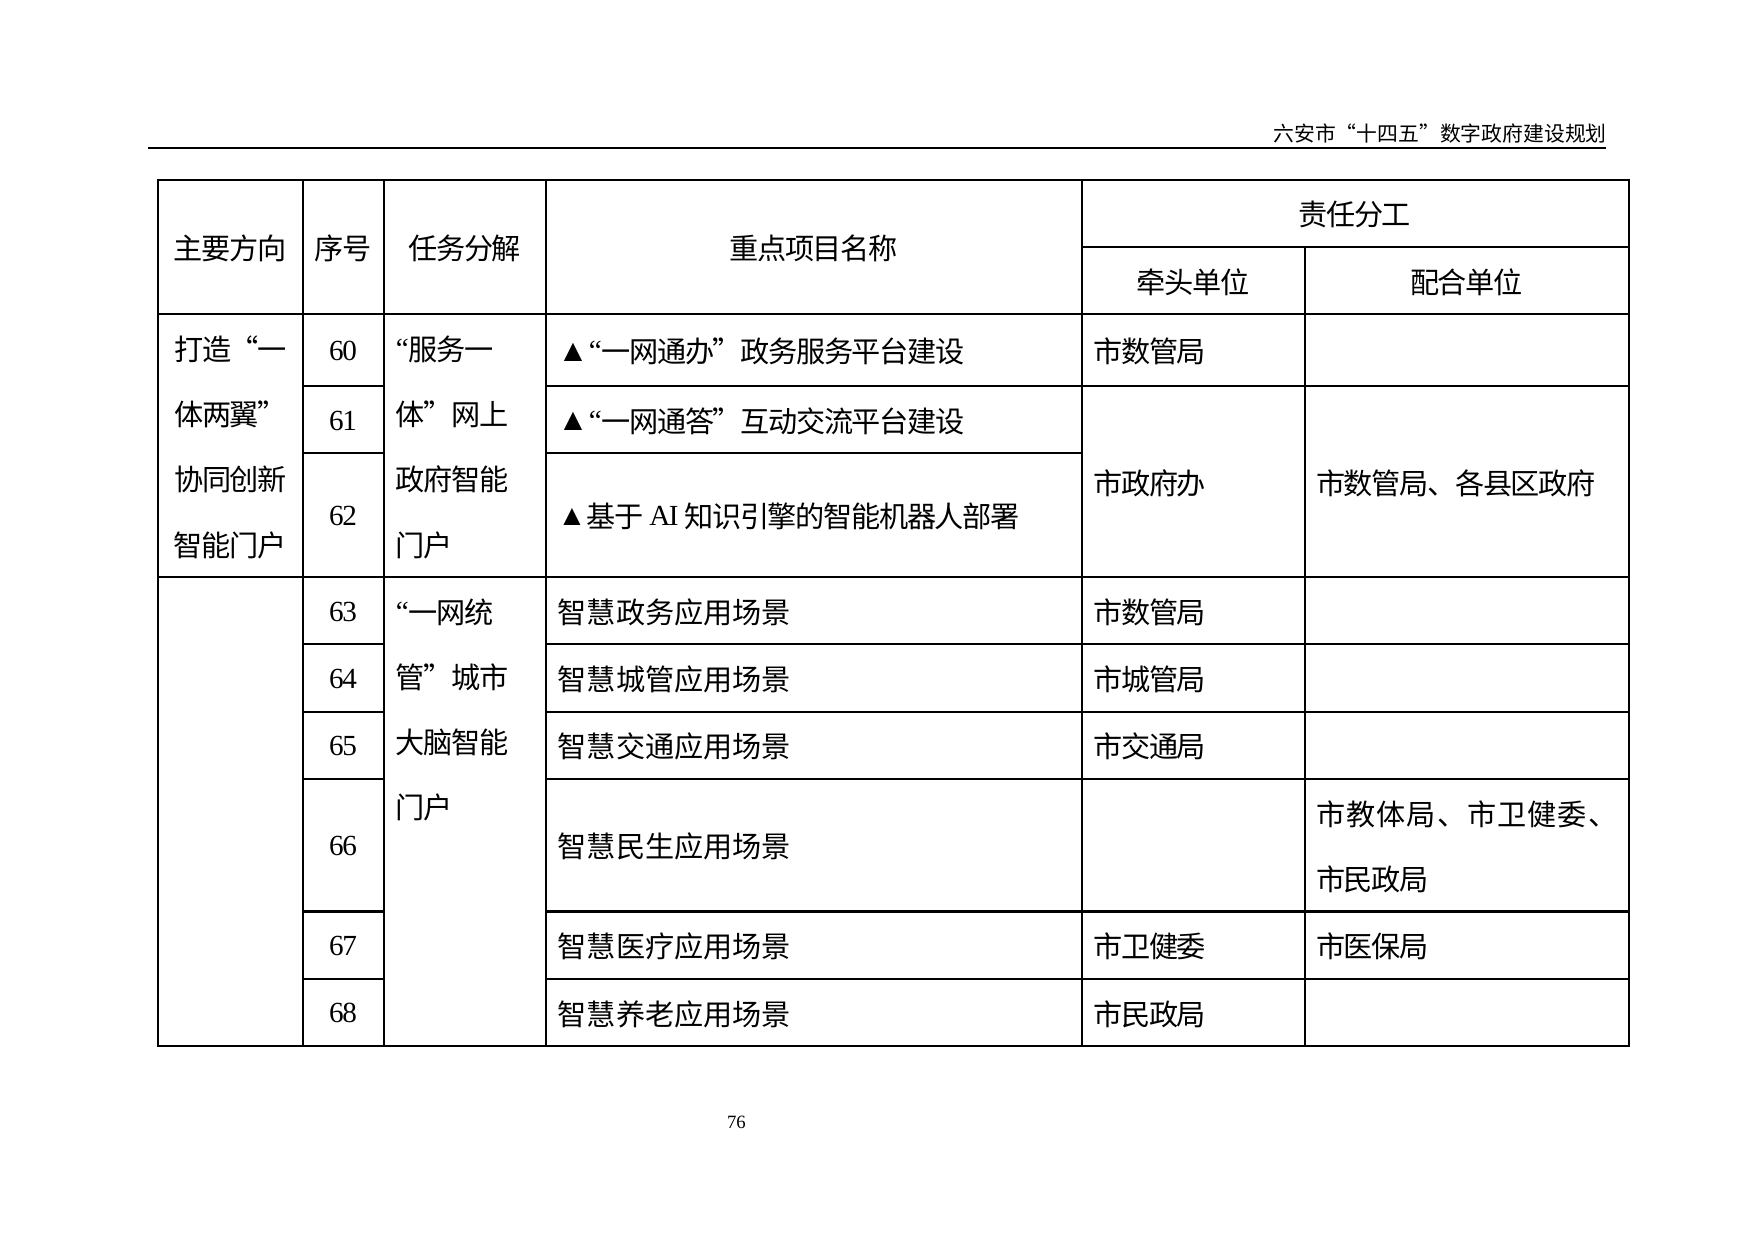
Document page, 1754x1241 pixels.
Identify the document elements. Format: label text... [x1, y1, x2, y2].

table_cell 62 [304, 454, 383, 576]
table_cell 智慧民生应用场景 [547, 780, 1081, 910]
table_cell 市交通局 [1083, 713, 1304, 778]
table_cell 67 [304, 913, 383, 978]
table_cell 智慧交通应用场景 [547, 713, 1081, 778]
table_header 责任分工 [1083, 181, 1628, 246]
table_header 主要方向 [159, 181, 302, 313]
table_cell 市医保局 [1306, 913, 1628, 978]
table_cell 市数管局、各县区政府 [1306, 387, 1628, 576]
table_cell 市城管局 [1083, 645, 1304, 711]
table_cell 智慧城管应用场景 [547, 645, 1081, 711]
table_cell 市数管局 [1083, 315, 1304, 385]
table_cell 64 [304, 645, 383, 711]
table_cell [159, 578, 302, 1045]
table_cell 市政府办 [1083, 387, 1304, 576]
table_header 任务分解 [385, 181, 545, 313]
table_cell [1083, 780, 1304, 910]
table_cell [1306, 980, 1628, 1045]
table_cell 市教体局、市卫健委、市民政局 [1306, 780, 1628, 910]
table_header 序号 [304, 181, 383, 313]
table_cell “服务一体”网上政府智能门户 [385, 315, 545, 576]
table_cell ▲“一网通答”互动交流平台建设 [547, 387, 1081, 452]
table_cell 牵头单位 [1083, 248, 1304, 313]
table_cell 智慧养老应用场景 [547, 980, 1081, 1045]
table_cell 60 [304, 315, 383, 385]
table_cell 66 [304, 780, 383, 910]
table_cell 市民政局 [1083, 980, 1304, 1045]
table_cell 68 [304, 980, 383, 1045]
table_cell 智慧医疗应用场景 [547, 913, 1081, 978]
table_cell ▲基于AI知识引擎的智能机器人部署 [547, 454, 1081, 576]
table_cell [1306, 578, 1628, 643]
table_cell 打造“一体两翼”协同创新智能门户 [159, 315, 302, 576]
table_cell [1306, 315, 1628, 385]
table_cell 63 [304, 578, 383, 643]
table_cell 市数管局 [1083, 578, 1304, 643]
table_cell [1306, 645, 1628, 711]
table_cell 61 [304, 387, 383, 452]
table_cell 配合单位 [1306, 248, 1628, 313]
table_cell 市卫健委 [1083, 913, 1304, 978]
table_cell [1306, 713, 1628, 778]
table_header 重点项目名称 [547, 181, 1081, 313]
table_cell ▲“一网通办”政务服务平台建设 [547, 315, 1081, 385]
table_cell 65 [304, 713, 383, 778]
table_cell “一网统管”城市大脑智能门户 [385, 578, 545, 1045]
table_cell 智慧政务应用场景 [547, 578, 1081, 643]
